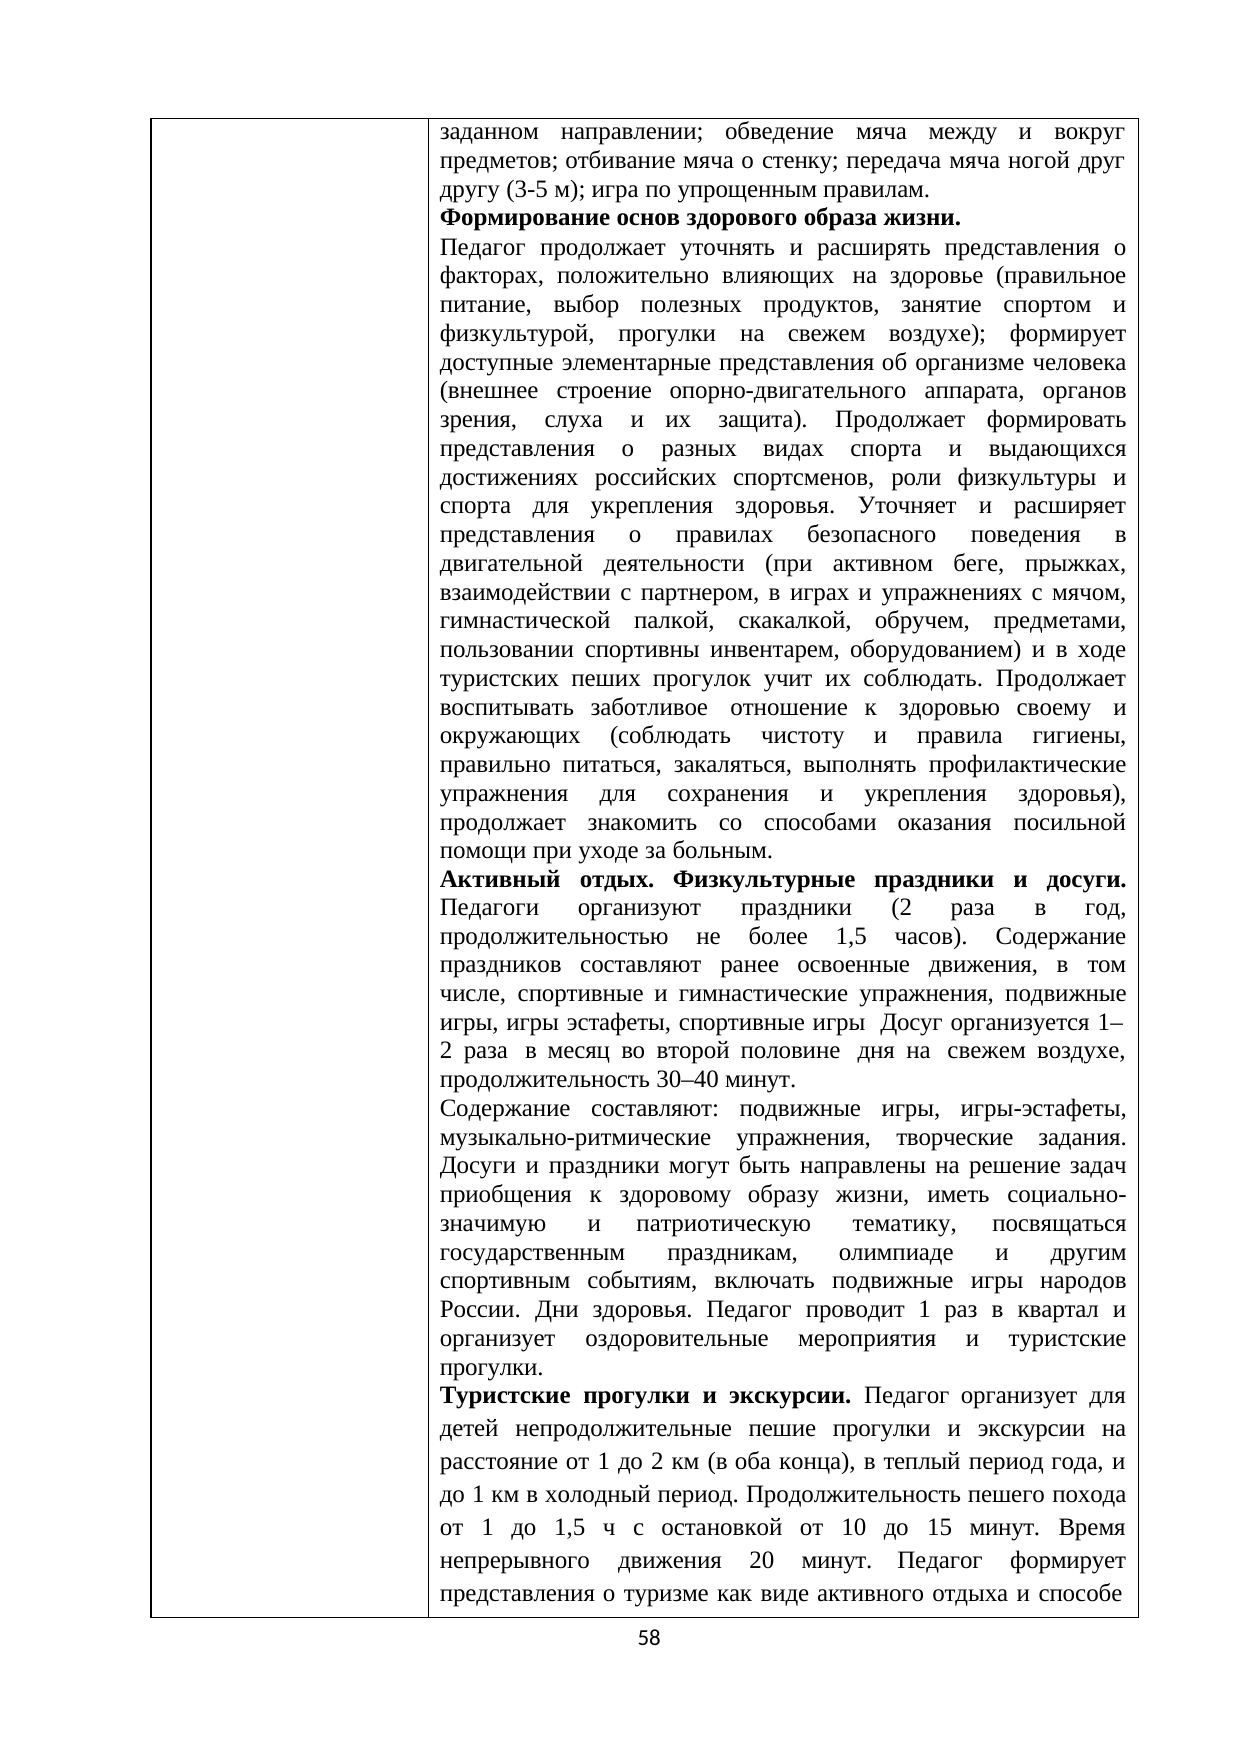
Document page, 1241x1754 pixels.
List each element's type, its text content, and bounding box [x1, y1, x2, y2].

text Туристские прогулки и экскурсии. Педагог организует для детей непродолжительные пешие прогулки и экскурсии на расстояние от 1 до 2 км (в оба конца), в теплый период года, и до 1 км в холодный период. Продолжительность пешего похода от 1 до 1,5 ч с остановкой от 10 до 15 минут. Время непрерывного движения 20 минут. Педагог формирует представления о туризме как виде активного отдыха и способе [439, 1380, 1126, 1607]
text Содержание составляют: подвижные игры, игры-эстафеты, музыкально-ритмические упражнения, творческие задания. Досуги и праздники могут быть направлены на решение задач приобщения к здоровому образу жизни, иметь социально- значимую и патриотическую тематику, посвящаться государственным праздникам, олимпиаде и другим спортивным событиям, включать подвижные игры народов России. Дни здоровья. Педагог проводит 1 раз в квартал и организует оздоровительные мероприятия и туристские прогулки. [439, 1093, 1127, 1380]
text Активный отдых. Физкультурные праздники и досуги. Педагоги организуют праздники (2 раза в год, продолжительностью не более 1,5 часов). Содержание праздников составляют ранее освоенные движения, в том числе, спортивные и гимнастические упражнения, подвижные игры, игры эстафеты, спортивные игры Досуг организуется 1– [439, 864, 1127, 1035]
text 2 раза в месяц во второй половине дня на свежем воздухе, продолжительность 30–40 минут. [439, 1035, 1126, 1093]
text заданном направлении; обведение мяча между и вокруг предметов; отбивание мяча о стенку; передача мяча ногой друг другу (3-5 м); игра по упрощенным правилам. [439, 116, 1125, 202]
text Формирование основ здорового образа жизни. [439, 203, 1151, 232]
text Педагог продолжает уточнять и расширять представления о факторах, положительно влияющих на здоровье (правильное питание, выбор полезных продуктов, занятие спортом и физкультурой, прогулки на свежем воздухе); формирует доступные элементарные представления об организме человека (внешнее строение опорно-двигательного аппарата, органов зрения, слуха и их защита). Продолжает формировать представления о разных видах спорта и выдающихся достижениях российских спортсменов, роли физкультуры и спорта для укрепления здоровья. Уточняет и расширяет представления о правилах безопасного поведения в двигательной деятельности (при активном беге, прыжках, взаимодействии с партнером, в играх и упражнениях с мячом, гимнастической палкой, скакалкой, обручем, предметами, пользовании спортивны инвентарем, оборудованием) и в ходе туристских пеших прогулок учит их соблюдать. Продолжает воспитывать заботливое отношение к здоровью своему и окружающих (соблюдать чистоту и правила гигиены, правильно питаться, закаляться, выполнять профилактические упражнения для сохранения и укрепления здоровья), продолжает знакомить со способами оказания посильной помощи при уходе за больным. [439, 232, 1126, 864]
